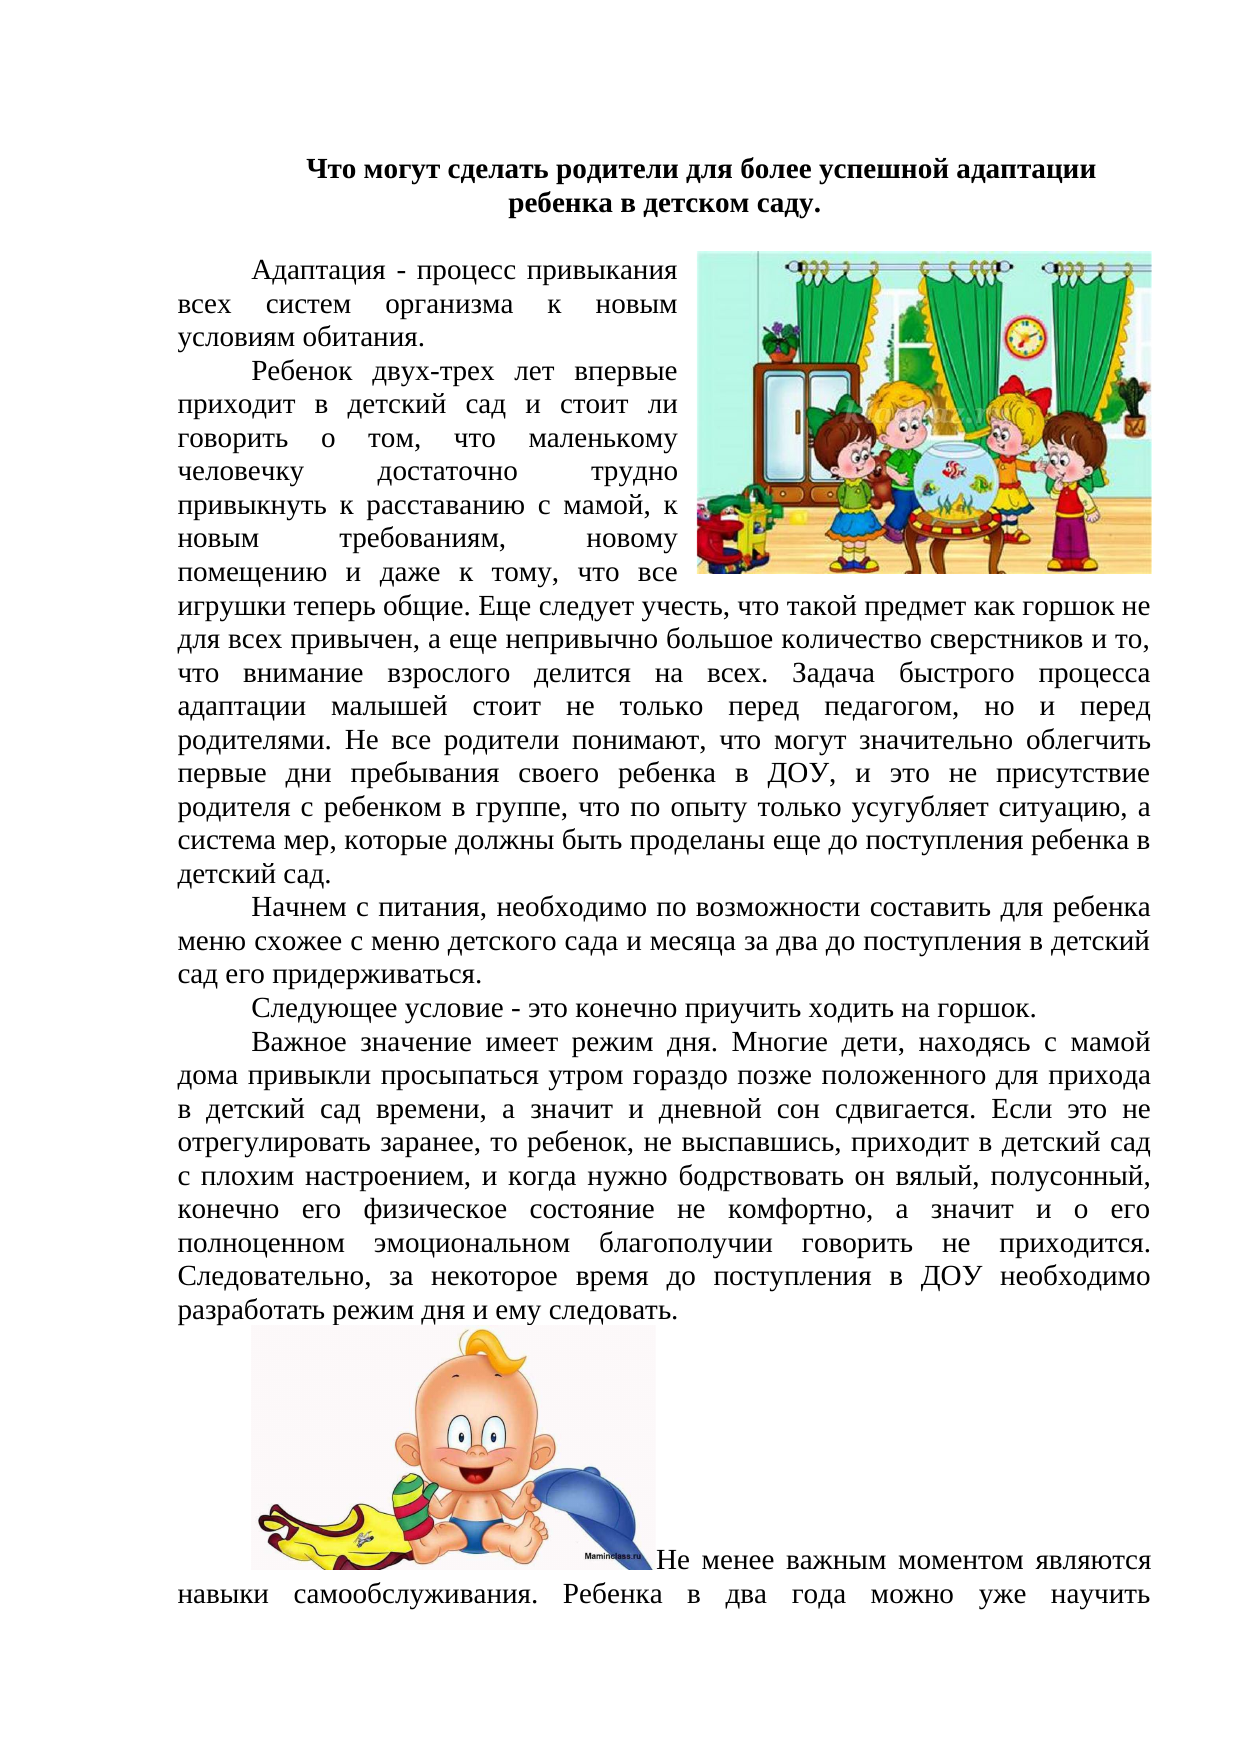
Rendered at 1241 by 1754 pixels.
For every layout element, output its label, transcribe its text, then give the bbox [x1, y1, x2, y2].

text Важное значение имеет режим дня. Многие дети, находясь с мамой дома привыкли просыпаться утром гораздо позже положенного для прихода в детский сад времени, а значит и дневной сон сдвигается. Если это не отрегулировать заранее, то ребенок, не выспавшись, приходит в детский сад с плохим настроением, и когда нужно бодрствовать он вялый, полусонный, конечно его физическое состояние не комфортно, а значит и о его полноценном эмоциональном благополучии говорить не приходится. Следовательно, за некоторое время до поступления в ДОУ необходимо разработать режим дня и ему следовать. [177, 1024, 1152, 1326]
text Ребенок двух-трех лет впервые приходит в детский сад и стоит ли говорить о том, что маленькому человечку достаточно трудно привыкнуть к расставанию с мамой, к новым требованиям, новому помещению и даже к тому, что все игрушки теперь общие. Еще следует учесть, что такой предмет как горшок не для всех привычен, а еще непривычно большое количество сверстников и то, что внимание взрослого делится на всех. Задача быстрого процесса адаптации малышей стоит не только перед педагогом, но и перед родителями. Не все родители понимают, что могут значительно облегчить первые дни пребывания своего ребенка в ДОУ, и это не присутствие родителя с ребенком в группе, что по опыту только усугубляет ситуацию, а система мер, которые должны быть проделаны еще до поступления ребенка в детский сад. [177, 353, 1152, 889]
picture [696, 251, 1152, 574]
text Начнем с питания, необходимо по возможности составить для ребенка меню схожее с меню детского сада и месяца за два до поступления в детский сад его придерживаться. [177, 889, 1152, 990]
picture [251, 1325, 656, 1570]
text Следующее условие - это конечно приучить ходить на горшок. [177, 990, 1152, 1024]
text Адаптация - процесс привыкания всех систем организма к новым условиям обитания. [177, 252, 696, 353]
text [177, 1326, 1152, 1609]
text Что могут сделать родители для более успешной адаптации ребенка в детском саду. [177, 152, 1152, 219]
